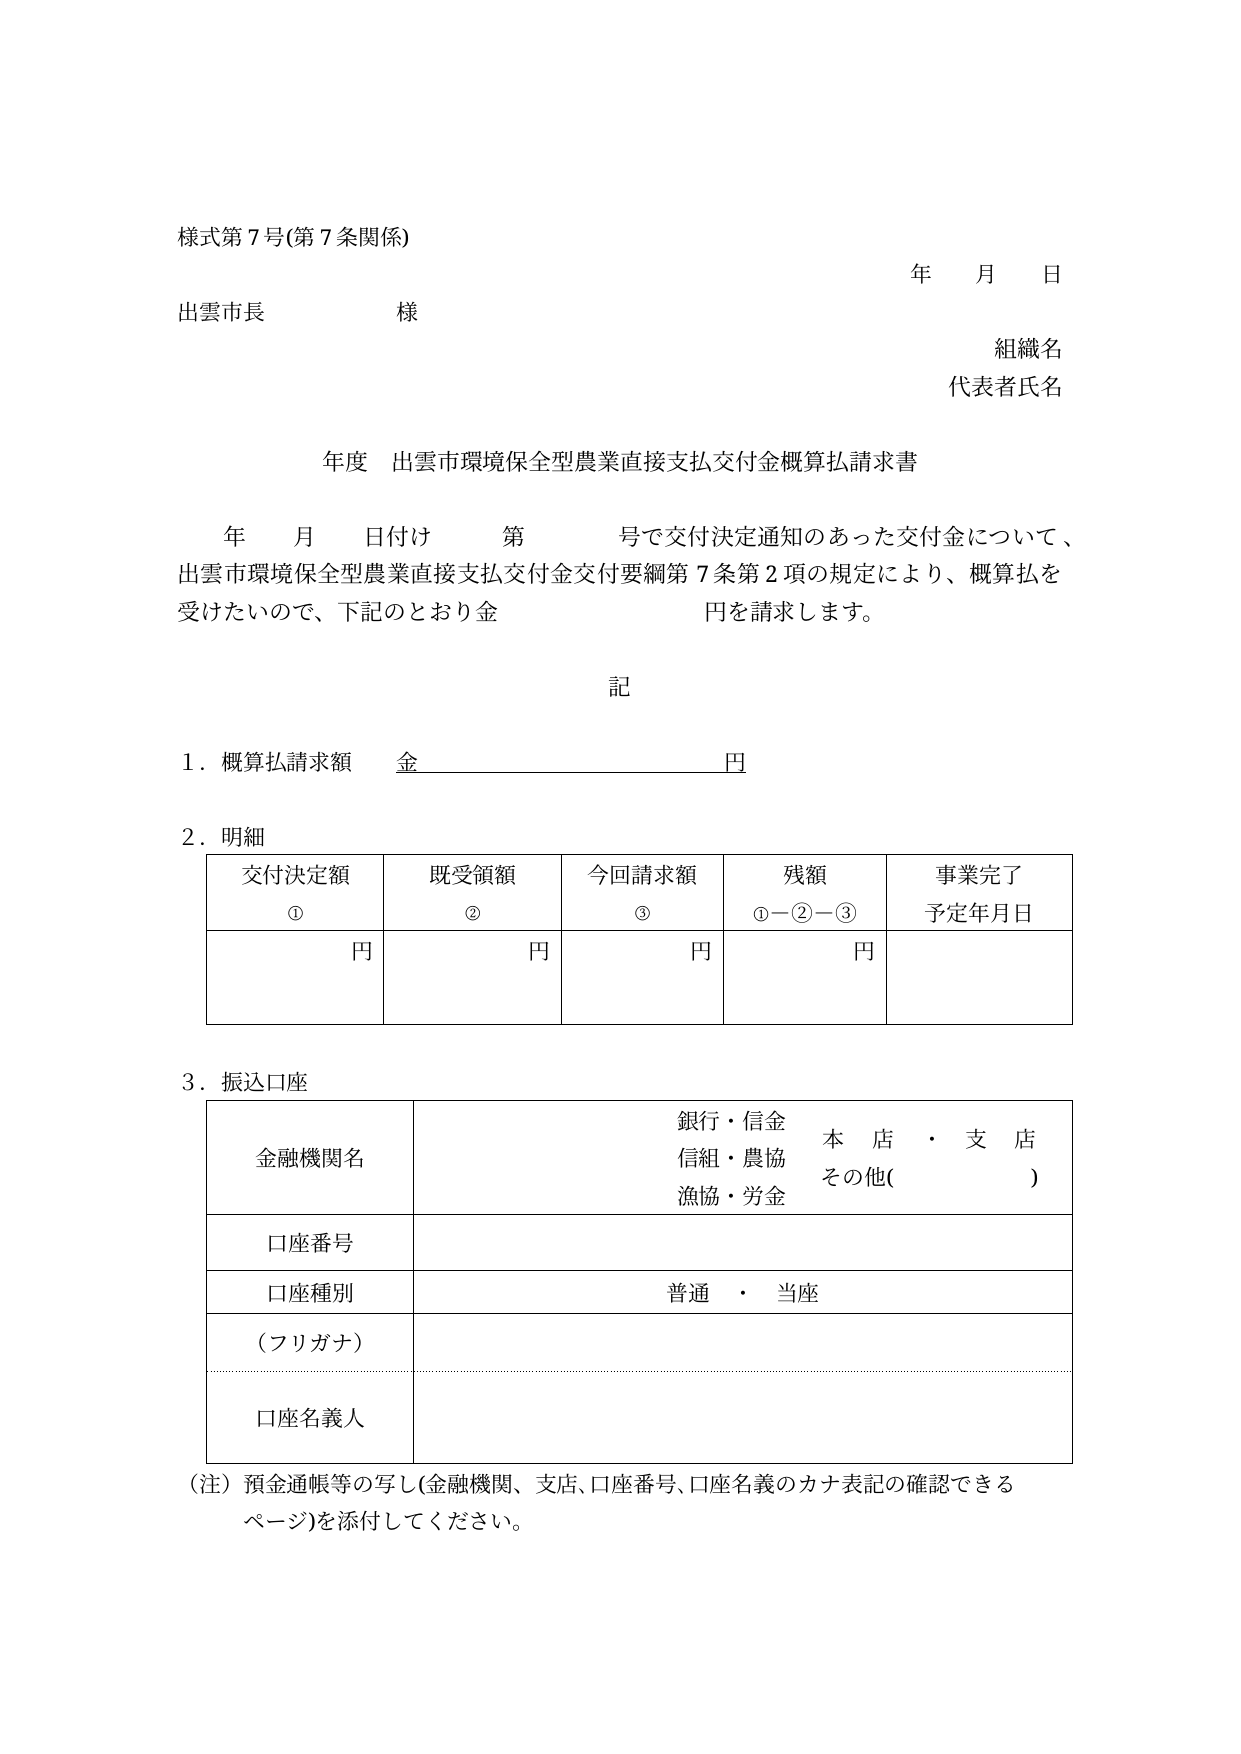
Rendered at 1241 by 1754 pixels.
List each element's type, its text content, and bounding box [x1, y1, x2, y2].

text ２．明細 [177, 817, 1063, 854]
table_cell [887, 931, 1072, 1024]
table_cell 円 [207, 931, 383, 1024]
text ページ)を添付してください。 [177, 1502, 1063, 1539]
table_header 今回請求額 ③ [562, 855, 723, 930]
text 年 月 日付け 第 号で交付決定通知のあった交付金について、出雲市環境保全型農業直接支払交付金交付要綱第7条第2項の規定により、概算払を受けたいので、下記のとおり金 円を請求します。 [177, 517, 1063, 629]
text 出雲市長 様 [177, 292, 1063, 329]
table_cell [414, 1314, 1072, 1371]
table_header 本 店 ・ 支 店 その他( ) [797, 1101, 1072, 1213]
table_header 残額 ①－②－③ [724, 855, 886, 930]
text 年 月 日 [177, 254, 1063, 292]
table_header 既受領額 ② [384, 855, 561, 930]
table_cell 円 [562, 931, 723, 1024]
text 記 [177, 667, 1063, 704]
table_cell 口座種別 [207, 1271, 413, 1313]
table_cell 円 [724, 931, 886, 1024]
table_cell 普通 ・ 当座 [414, 1271, 1072, 1313]
text 組織名 [177, 329, 1063, 367]
text 年度 出雲市環境保全型農業直接支払交付金概算払請求書 [177, 442, 1063, 479]
table_cell （フリガナ） [207, 1314, 413, 1371]
table_cell [414, 1371, 1072, 1463]
table_cell 口座番号 [207, 1215, 413, 1270]
text （注）預金通帳等の写し(金融機関、支店､口座番号､口座名義のカナ表記の確認できる [177, 1464, 1063, 1502]
table_cell 口座名義人 [207, 1371, 413, 1463]
table_header 交付決定額 ① [207, 855, 383, 930]
table_cell 円 [384, 931, 561, 1024]
table_cell [414, 1215, 1072, 1270]
text 様式第7号(第7条関係) [177, 217, 1063, 254]
table_header 事業完了 予定年月日 [887, 855, 1072, 930]
text 代表者氏名 [177, 367, 1063, 404]
table_header 銀行・信金 信組・農協 漁協・労金 [414, 1101, 797, 1213]
text ３．振込口座 [177, 1062, 1063, 1100]
table_header 金融機関名 [207, 1101, 413, 1213]
text １．概算払請求額 金 円 [177, 742, 1063, 779]
